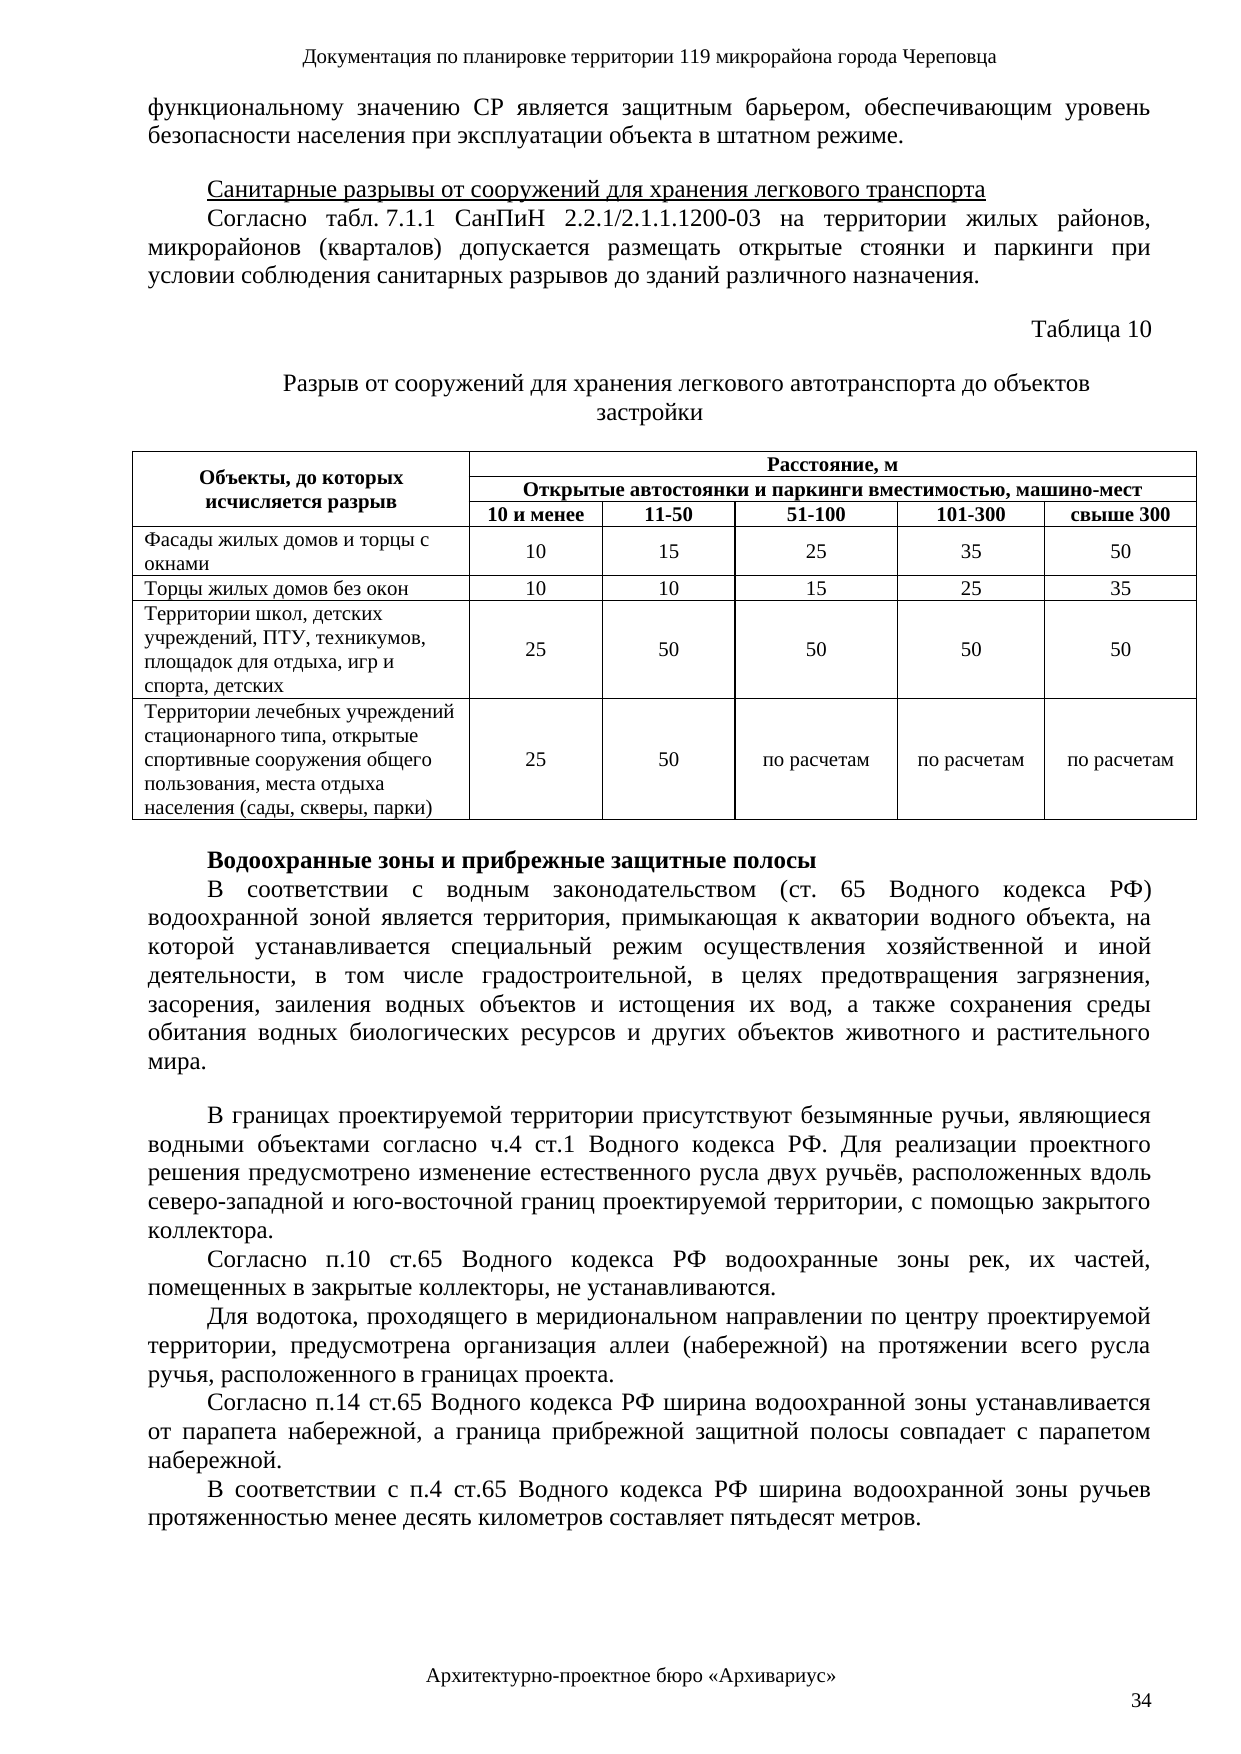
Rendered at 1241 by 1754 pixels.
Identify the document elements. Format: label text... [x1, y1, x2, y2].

text В соответствии с п.4 ст.65 Водного кодекса РФ ширина водоохранной зоны ручьев протяженностью менее десять километров составляет пятьдесят метров. [148, 1474, 1152, 1531]
table_cell 25 [470, 601, 602, 697]
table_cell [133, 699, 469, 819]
text Согласно п.10 ст.65 Водного кодекса РФ водоохранные зоны рек, их частей, помещенных в закрытые коллекторы, не устанавливаются. [148, 1244, 1152, 1301]
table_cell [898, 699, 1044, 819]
table_cell Открытые автостоянки и паркинги вместимостью, машино-мест [470, 477, 1196, 501]
table_cell 50 [898, 601, 1044, 697]
table_cell 50 [1045, 601, 1196, 697]
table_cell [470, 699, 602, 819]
table_cell 25 [736, 527, 897, 575]
text Согласно п.14 ст.65 Водного кодекса РФ ширина водоохранной зоны устанавливается от парапета набережной, а граница прибрежной защитной полосы совпадает с парапетом набережной. [148, 1387, 1152, 1474]
table_cell 10 [470, 576, 602, 600]
text Таблица 10 [148, 314, 1152, 343]
table_cell 15 [736, 576, 897, 600]
table_cell Торцы жилых домов без окон [133, 576, 469, 600]
table_cell 35 [898, 527, 1044, 575]
table_cell 15 [603, 527, 734, 575]
table_cell 101-300 [898, 502, 1044, 526]
text Согласно табл. 7.1.1 СанПиН 2.2.1/2.1.1.1200-03 на территории жилых районов, микрорайонов (кварталов) допускается размещать открытые стоянки и паркинги при условии соблюдения санитарных разрывов до зданий различного назначения. [148, 203, 1152, 289]
table_cell 50 [736, 601, 897, 697]
text В соответствии с водным законодательством (ст. 65 Водного кодекса РФ) водоохранной зоной является территория, примыкающая к акватории водного объекта, на которой устанавливается специальный режим осуществления хозяйственной и иной деятельности, в том числе градостроительной, в целях предотвращения загрязнения, засорения, заиления водных объектов и истощения их вод, а также сохранения среды обитания водных биологических ресурсов и других объектов животного и растительного мира. [148, 874, 1152, 1075]
table_cell 10 и менее [470, 502, 602, 526]
text Для водотока, проходящего в меридиональном направлении по центру проектируемой территории, предусмотрена организация аллеи (набережной) на протяжении всего русла ручья, расположенного в границах проекта. [148, 1301, 1152, 1387]
table_cell Фасады жилых домов и торцы с окнами [133, 527, 469, 575]
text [148, 92, 1152, 149]
table_cell 51-100 [736, 502, 897, 526]
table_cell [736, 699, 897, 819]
text Водоохранные зоны и прибрежные защитные полосы [148, 845, 1152, 874]
table_cell свыше 300 [1045, 502, 1196, 526]
table_header Расстояние, м [470, 452, 1196, 476]
table_cell 50 [1045, 527, 1196, 575]
table_cell 10 [603, 576, 734, 600]
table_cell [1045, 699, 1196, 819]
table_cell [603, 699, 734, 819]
table_cell 10 [470, 527, 602, 575]
table_cell 50 [603, 601, 734, 697]
table_header Объекты, до которых исчисляется разрыв [133, 452, 469, 526]
text В границах проектируемой территории присутствуют безымянные ручьи, являющиеся водными объектами согласно ч.4 ст.1 Водного кодекса РФ. Для реализации проектного решения предусмотрено изменение естественного русла двух ручьёв, расположенных вдоль северо-западной и юго-восточной границ проектируемой территории, с помощью закрытого коллектора. [148, 1100, 1152, 1244]
table_cell 11-50 [603, 502, 734, 526]
table_cell Территории школ, детских учреждений, ПТУ, техникумов, площадок для отдыха, игр и спорта, детских [133, 601, 469, 697]
table_cell 25 [898, 576, 1044, 600]
table_cell 35 [1045, 576, 1196, 600]
text Разрыв от сооружений для хранения легкового автотранспорта до объектов застройки [177, 368, 1122, 426]
text Санитарные разрывы от сооружений для хранения легкового транспорта [148, 174, 1152, 203]
